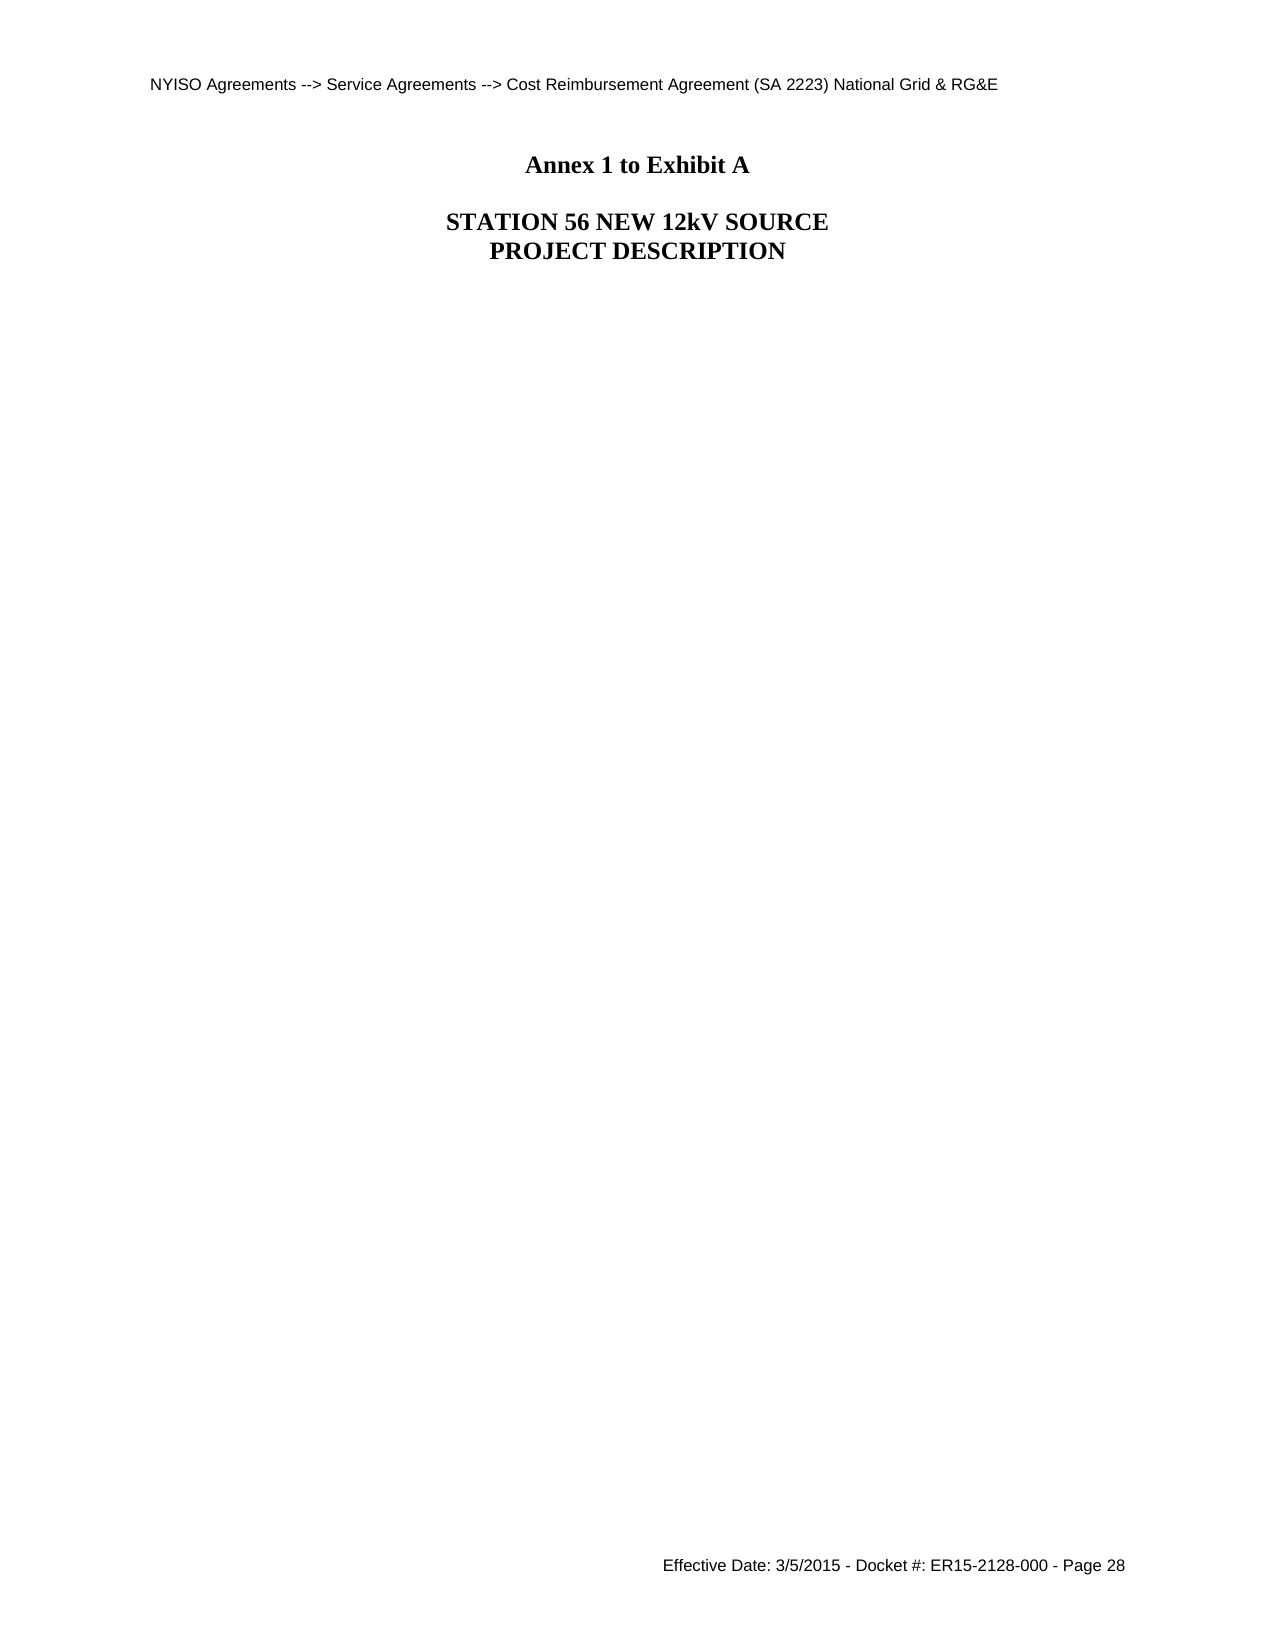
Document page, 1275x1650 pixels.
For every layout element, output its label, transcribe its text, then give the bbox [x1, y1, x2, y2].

text STATION 56 NEW 12kV SOURCE [150, 207, 1125, 236]
text PROJECT DESCRIPTION [150, 236, 1125, 265]
text Annex 1 to Exhibit A [150, 150, 1125, 179]
